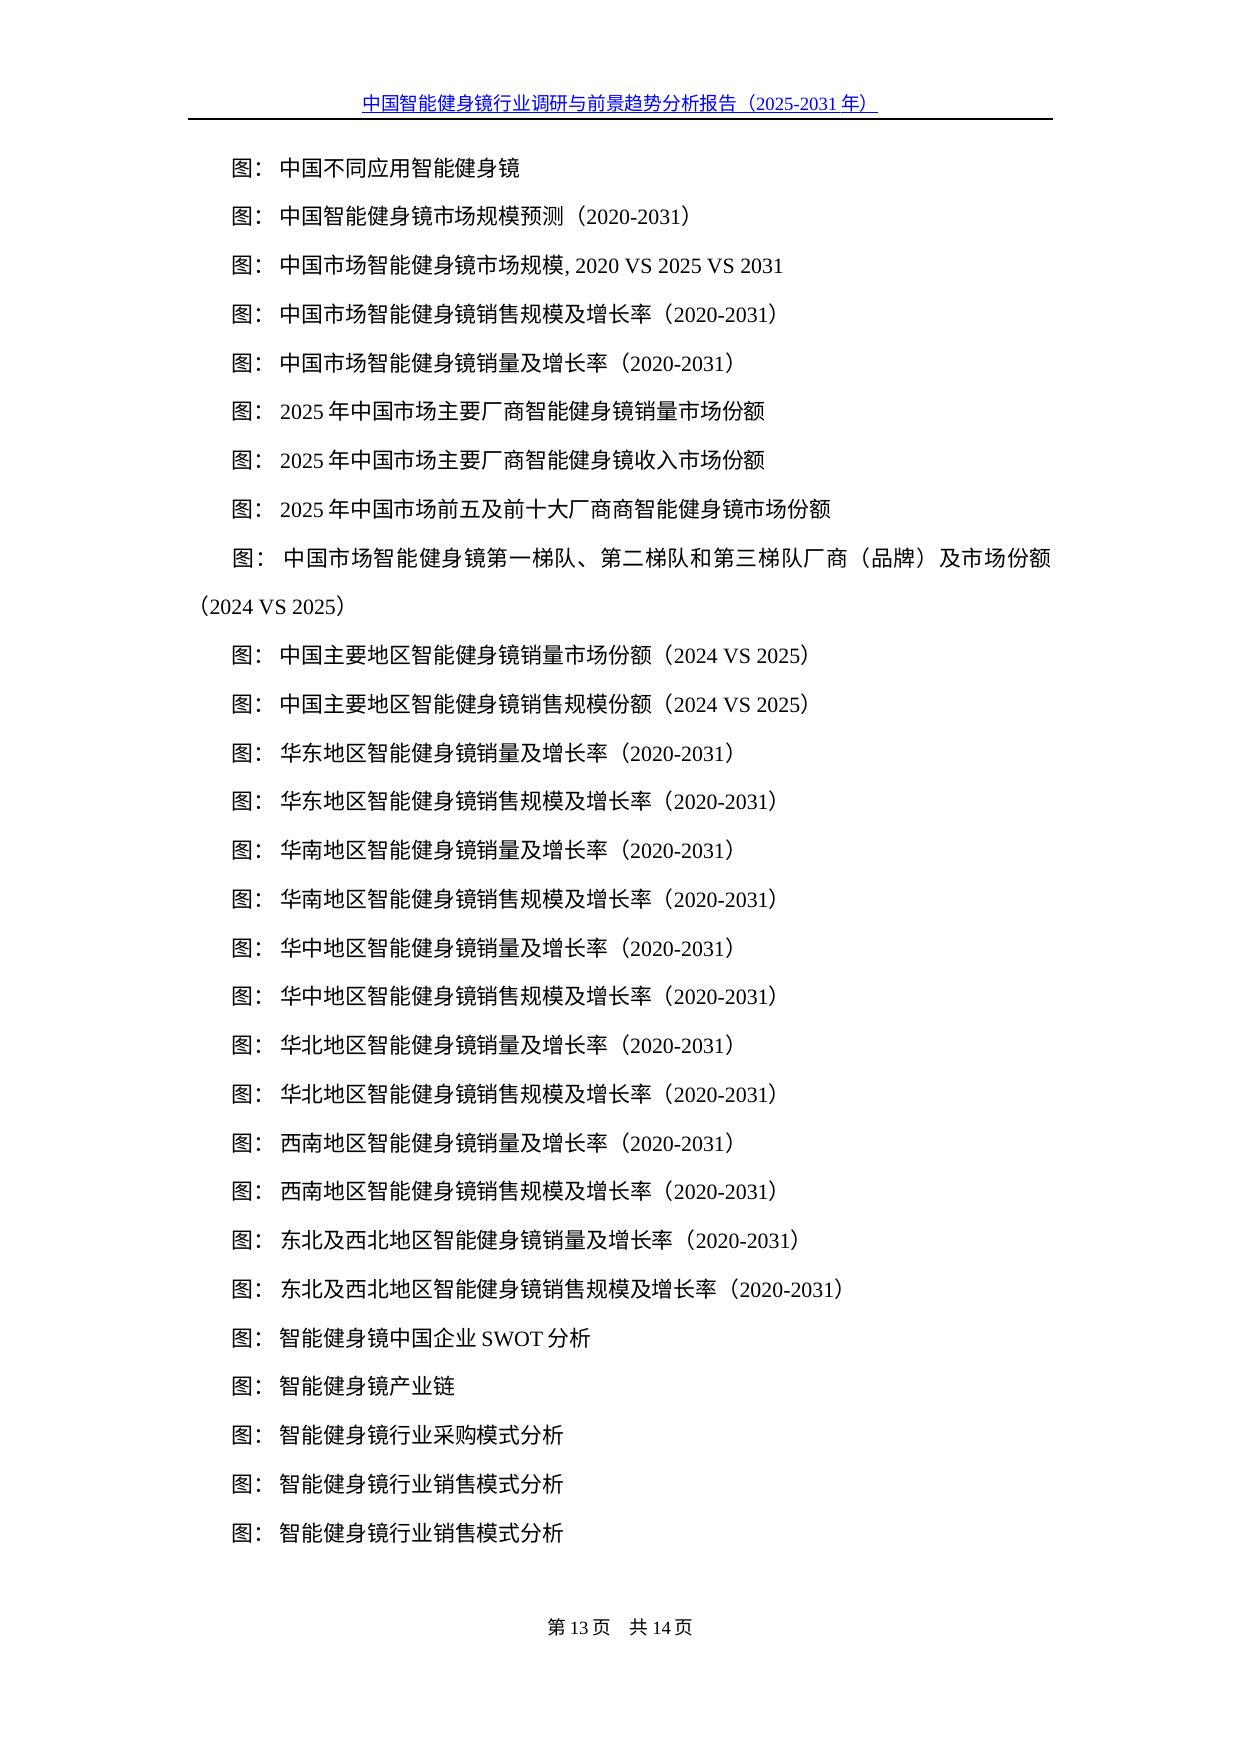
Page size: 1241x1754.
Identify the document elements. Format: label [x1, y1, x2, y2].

text [187, 150, 1053, 1548]
